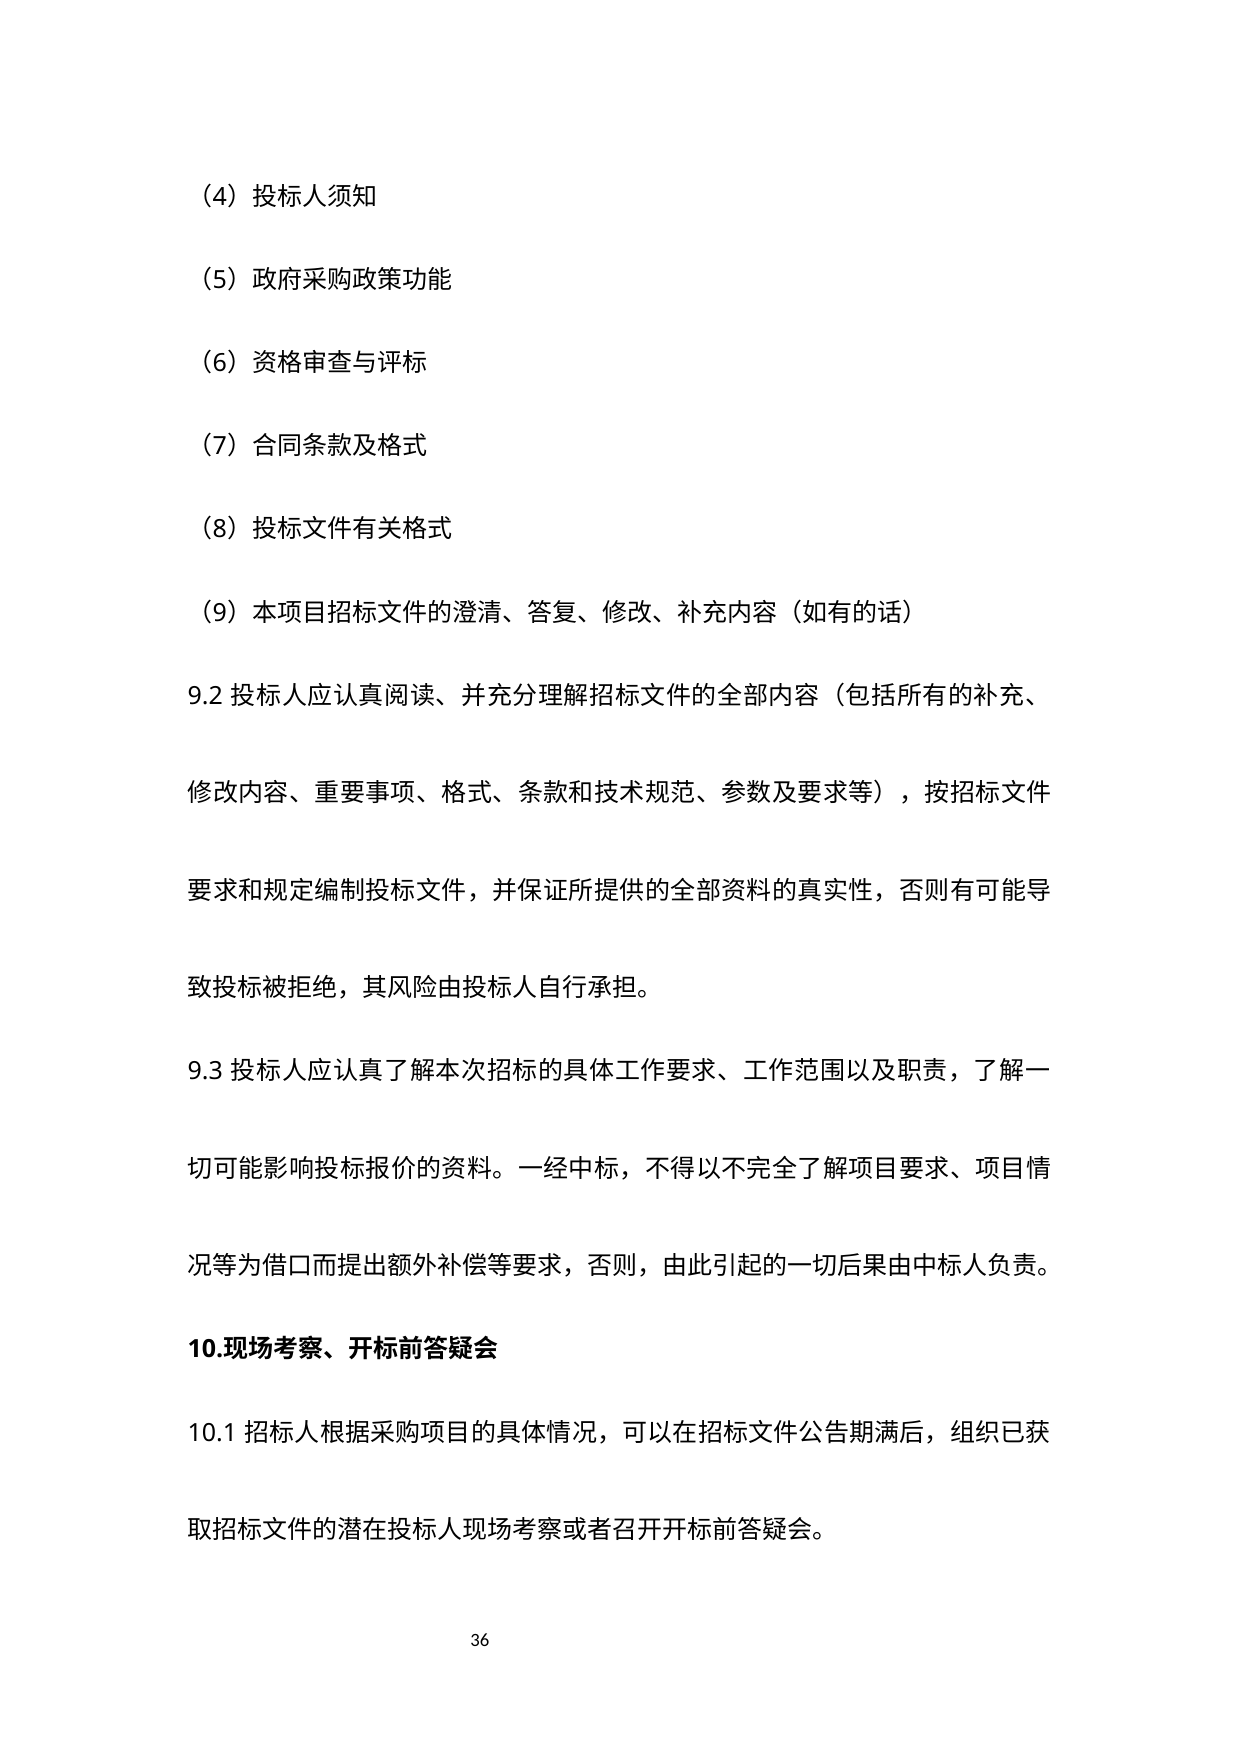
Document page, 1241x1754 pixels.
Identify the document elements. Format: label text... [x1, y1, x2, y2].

text 10.现场考察、开标前答疑会 [187, 1314, 1053, 1379]
text 10.1 招标人根据采购项目的具体情况，可以在招标文件公告期满后，组织已获取招标文件的潜在投标人现场考察或者召开开标前答疑会。 [187, 1398, 1053, 1560]
text （9）本项目招标文件的澄清、答复、修改、补充内容（如有的话） [187, 578, 1053, 643]
text （6）资格审查与评标 [187, 328, 1053, 393]
text （7）合同条款及格式 [187, 411, 1053, 476]
text 9.2 投标人应认真阅读、并充分理解招标文件的全部内容（包括所有的补充、修改内容、重要事项、格式、条款和技术规范、参数及要求等），按招标文件要求和规定编制投标文件，并保证所提供的全部资料的真实性，否则有可能导致投标被拒绝，其风险由投标人自行承担。 [187, 661, 1053, 1018]
text （4）投标人须知 [187, 162, 1053, 227]
text （5）政府采购政策功能 [187, 245, 1053, 310]
text （8）投标文件有关格式 [187, 494, 1053, 559]
text 9.3 投标人应认真了解本次招标的具体工作要求、工作范围以及职责，了解一切可能影响投标报价的资料。一经中标，不得以不完全了解项目要求、项目情况等为借口而提出额外补偿等要求，否则，由此引起的一切后果由中标人负责。 [187, 1036, 1053, 1296]
